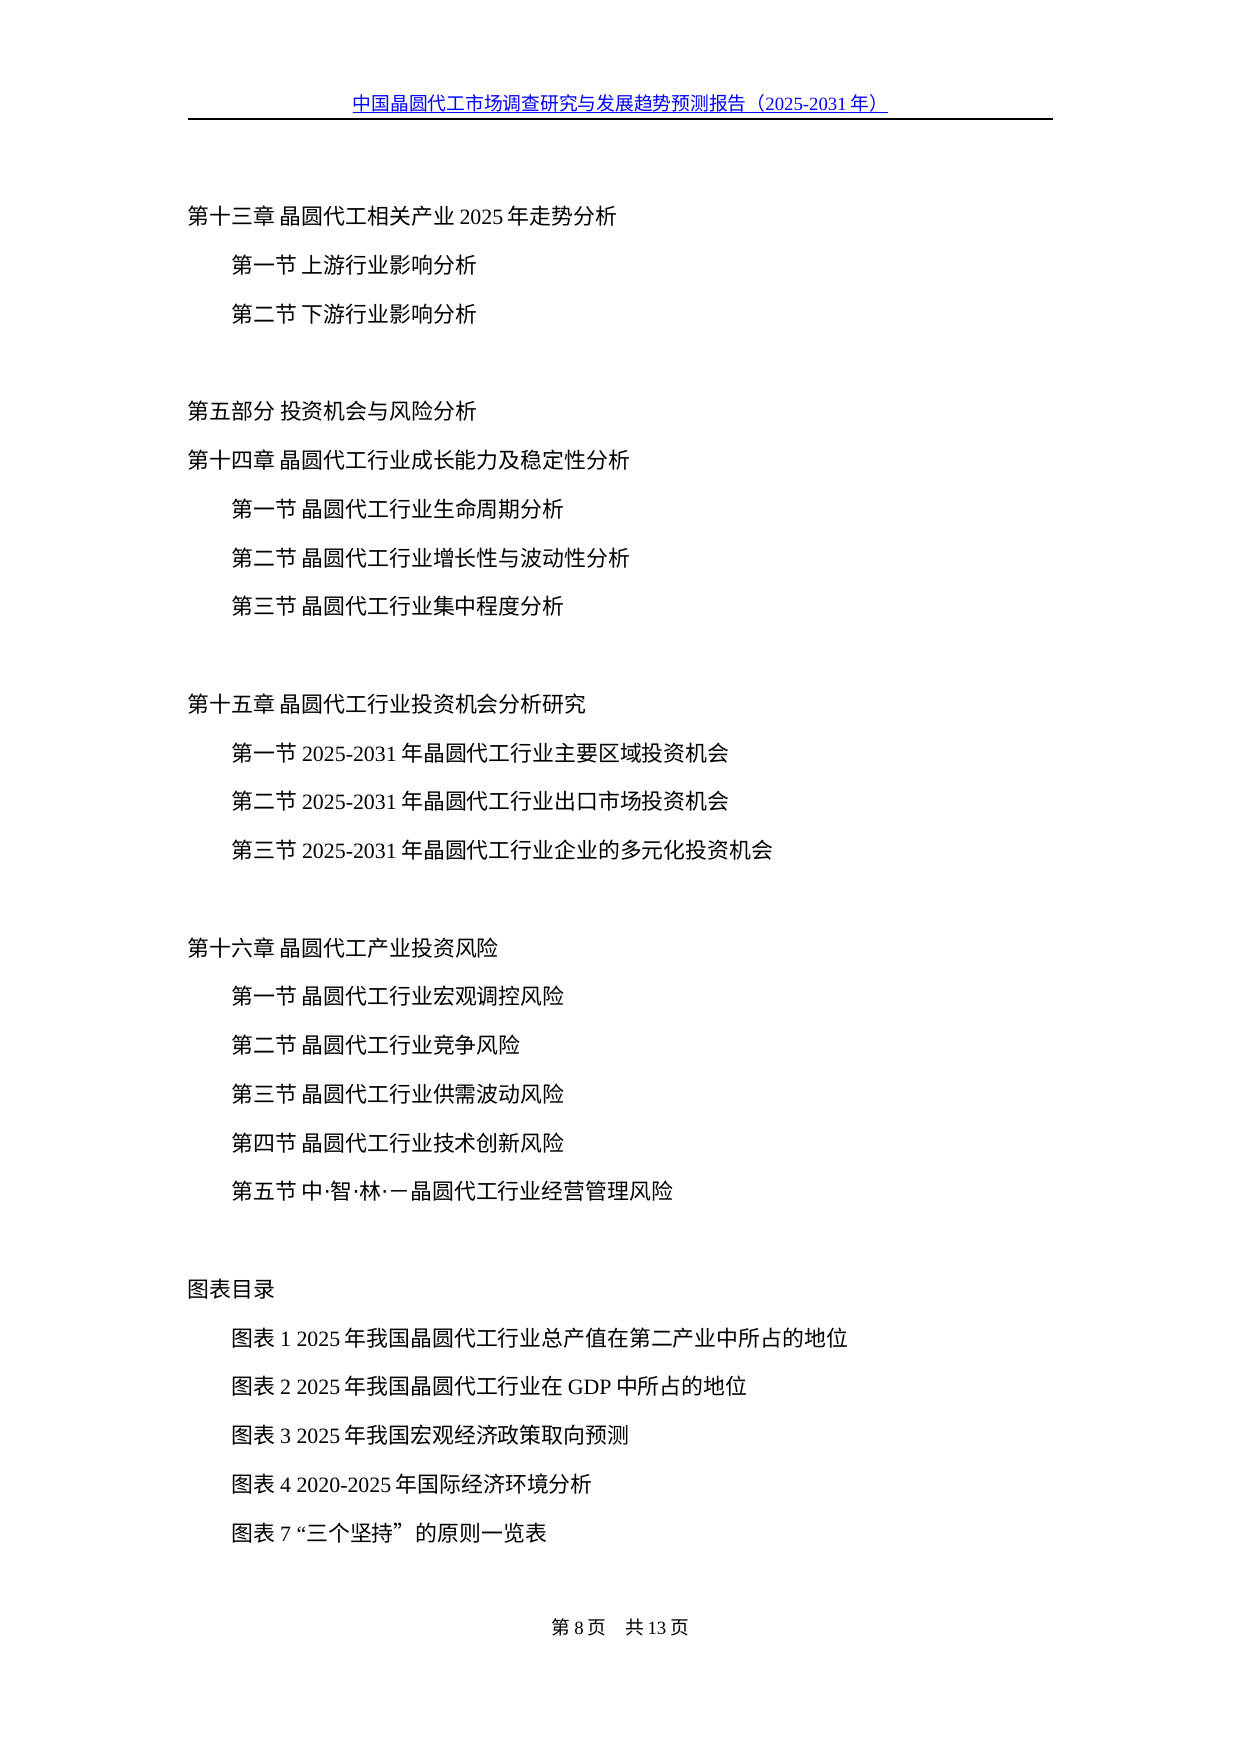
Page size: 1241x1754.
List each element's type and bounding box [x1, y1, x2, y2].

text [187, 150, 1053, 1548]
